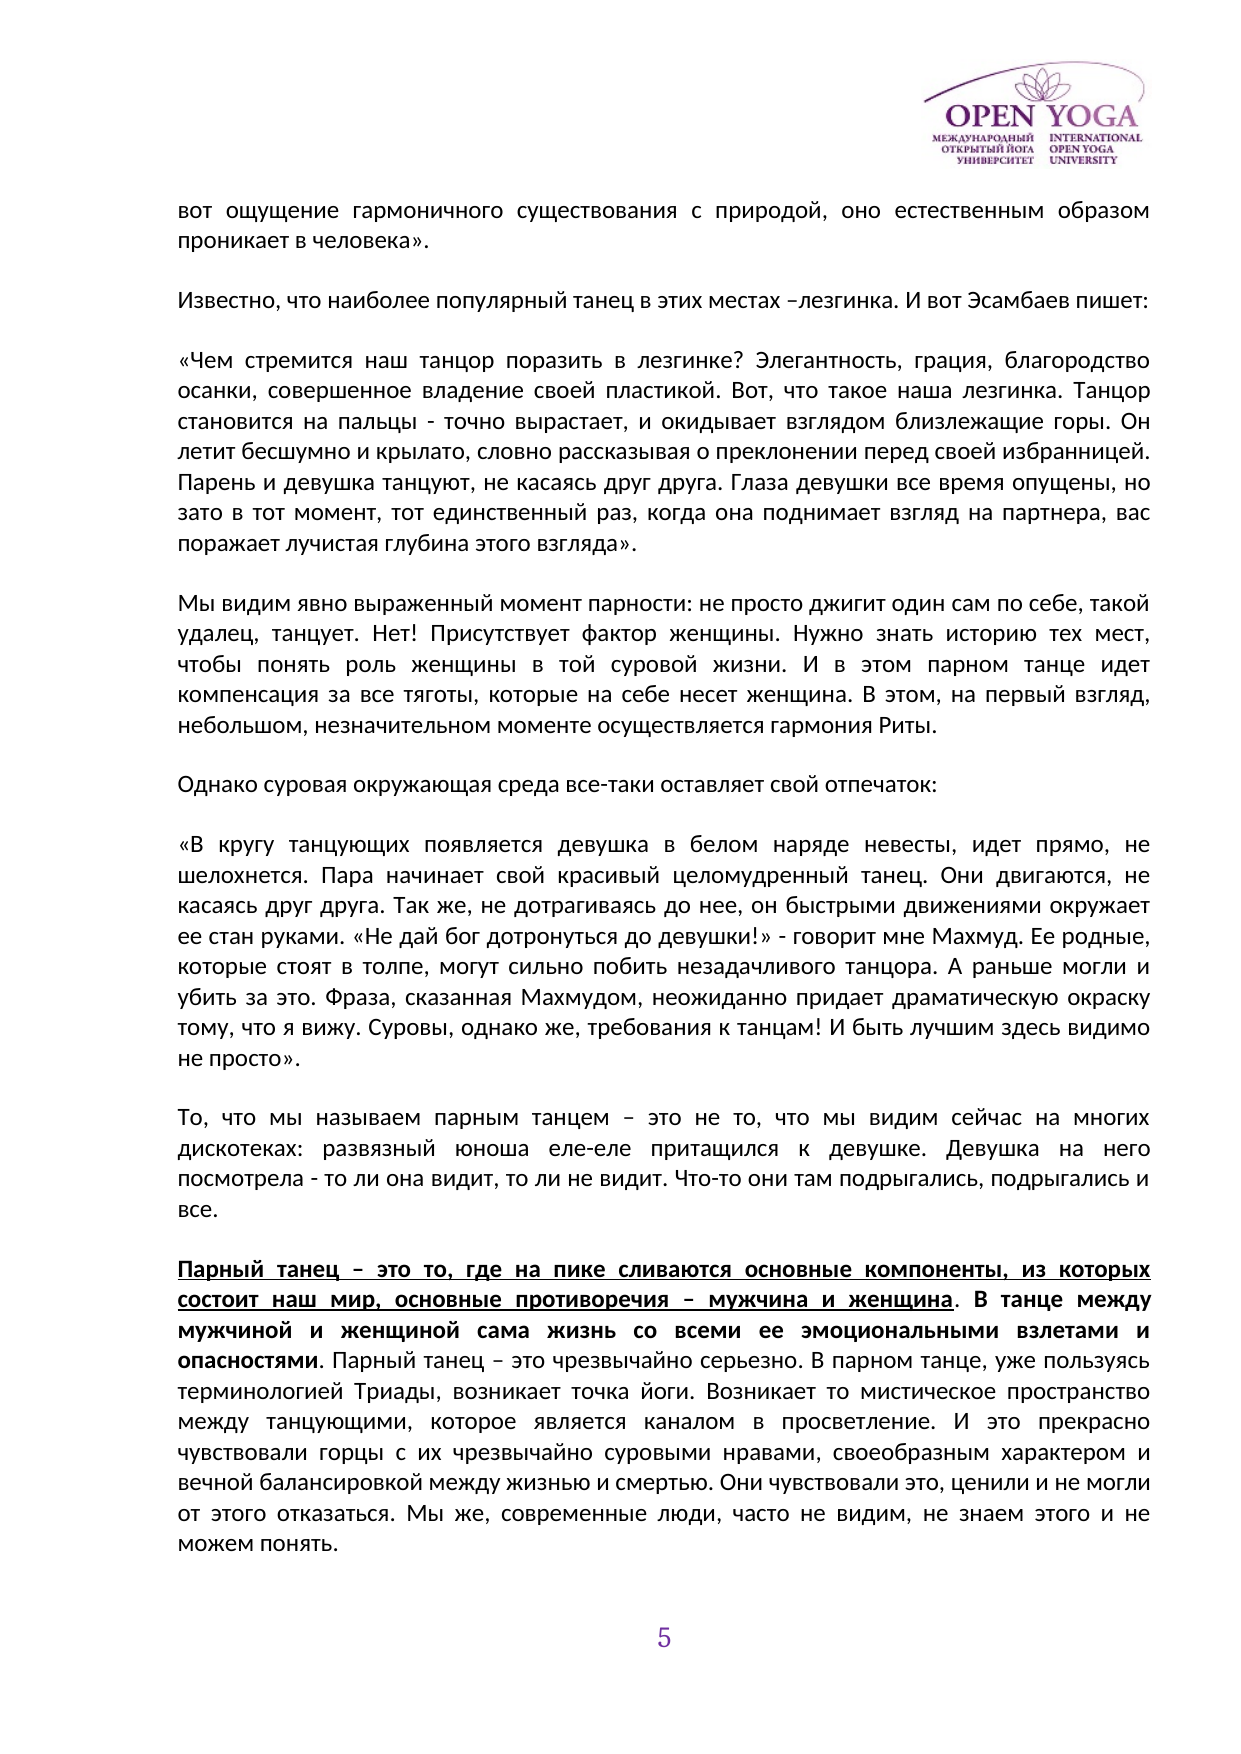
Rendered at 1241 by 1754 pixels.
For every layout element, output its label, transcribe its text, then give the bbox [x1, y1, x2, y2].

text Парный танец – это то, где на пике сливаются основные компоненты, из которых состоит наш мир, основные противоречия – мужчина и женщина. В танце между мужчиной и женщиной сама жизнь со всеми ее эмоциональными взлетами и опасностями. Парный танец – это чрезвычайно серьезно. В парном танце, уже пользуясь терминологией Триады, возникает точка йоги. Возникает то мистическое пространство между танцующими, которое является каналом в просветление. И это прекрасно чувствовали горцы с их чрезвычайно суровыми нравами, своеобразным характером и вечной балансировкой между жизнью и смертью. Они чувствовали это, ценили и не могли от этого отказаться. Мы же, современные люди, часто не видим, не знаем этого и не можем понять. [177, 1253, 1152, 1558]
text «В кругу танцующих появляется девушка в белом наряде невесты, идет прямо, не шелохнется. Пара начинает свой красивый целомудренный танец. Они двигаются, не касаясь друг друга. Так же, не дотрагиваясь до нее, он быстрыми движениями окружает ее стан руками. «Не дай бог дотронуться до девушки!» - говорит мне Махмуд. Ее родные, которые стоят в толпе, могут сильно побить незадачливого танцора. А раньше могли и убить за это. Фраза, сказанная Махмудом, неожиданно придает драматическую окраску тому, что я вижу. Суровы, однако же, требования к танцам! И быть лучшим здесь видимо не просто». [177, 828, 1152, 1072]
text Мы видим явно выраженный момент парности: не просто джигит один сам по себе, такой удалец, танцует. Нет! Присутствует фактор женщины. Нужно знать историю тех мест, чтобы понять роль женщины в той суровой жизни. И в этом парном танце идет компенсация за все тяготы, которые на себе несет женщина. В этом, на первый взгляд, небольшом, незначительном моменте осуществляется гармония Риты. [177, 587, 1152, 739]
text «Чем стремится наш танцор поразить в лезгинке? Элегантность, грация, благородство осанки, совершенное владение своей пластикой. Вот, что такое наша лезгинка. Танцор становится на пальцы - точно вырастает, и окидывает взглядом близлежащие горы. Он летит бесшумно и крылато, словно рассказывая о преклонении перед своей избранницей. Парень и девушка танцуют, не касаясь друг друга. Глаза девушки все время опущены, но зато в тот момент, тот единственный раз, когда она поднимает взгляд на партнера, вас поражает лучистая глубина этого взгляда». [177, 344, 1152, 558]
text То, что мы называем парным танцем – это не то, что мы видим сейчас на многих дискотеках: развязный юноша еле-еле притащился к девушке. Девушка на него посмотрела - то ли она видит, то ли не видит. Что-то они там подрыгались, подрыгались и все. [177, 1102, 1152, 1224]
text Известно, что наиболее популярный танец в этих местах –лезгинка. И вот Эсамбаев пишет: [177, 284, 1152, 315]
picture [921, 59, 1152, 169]
text Однако суровая окружающая среда все-таки оставляет свой отпечаток: [177, 768, 1152, 799]
